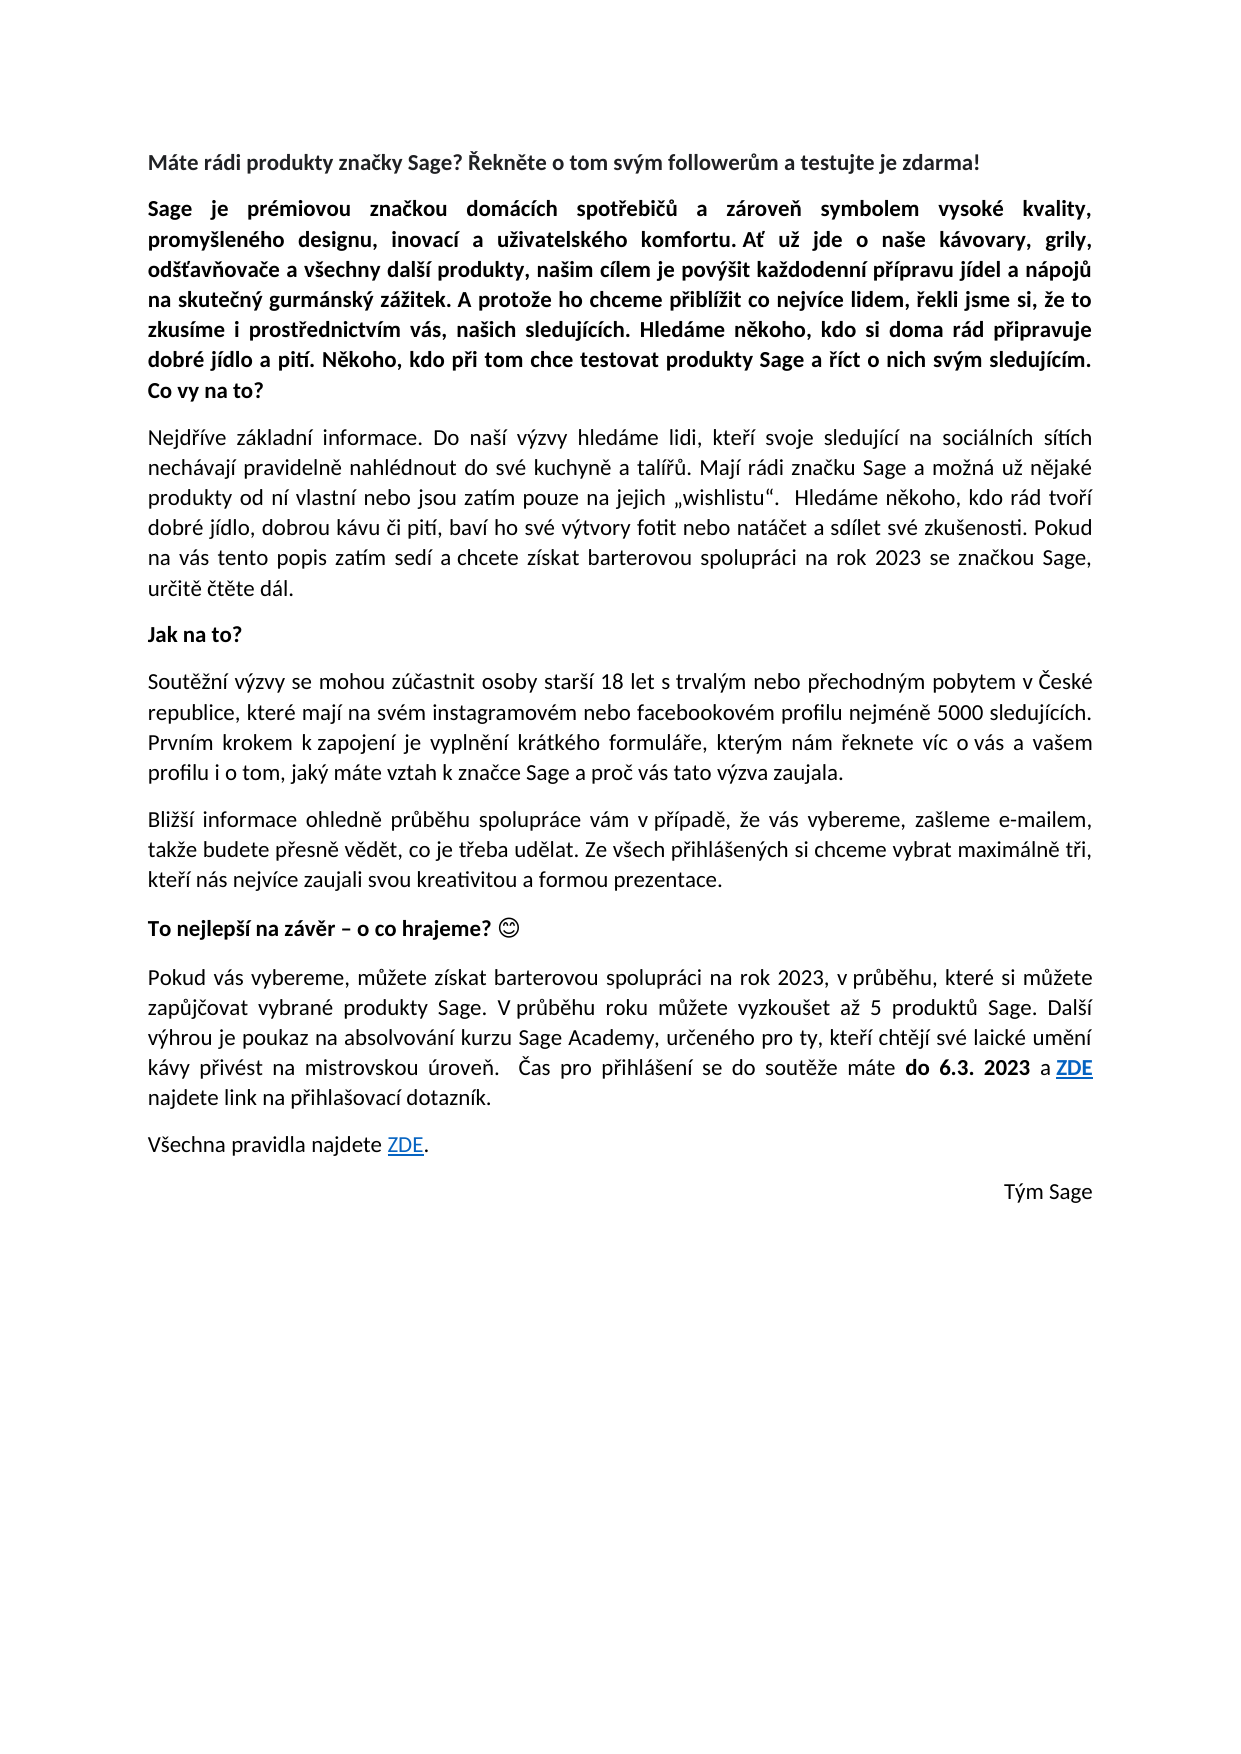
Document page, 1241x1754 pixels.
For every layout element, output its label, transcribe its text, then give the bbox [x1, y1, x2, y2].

text Tým Sage [148, 1177, 1093, 1205]
text Bližší informace ohledně průběhu spolupráce vám v případě, že vás vybereme, zašleme e-mailem, takže budete přesně vědět, co je třeba udělat. Ze všech přihlášených si chceme vybrat maximálně tři, kteří nás nejvíce zaujali svou kreativitou a formou prezentace. [148, 805, 1093, 893]
text Soutěžní výzvy se mohou zúčastnit osoby starší 18 let s trvalým nebo přechodným pobytem v České republice, které mají na svém instagramovém nebo facebookovém profilu nejméně 5000 sledujících. Prvním krokem k zapojení je vyplnění krátkého formuláře, kterým nám řeknete víc o vás a vašem profilu i o tom, jaký máte vztah k značce Sage a proč vás tato výzva zaujala. [148, 667, 1093, 786]
text Pokud vás vybereme, můžete získat barterovou spolupráci na rok 2023, v průběhu, které si můžete zapůjčovat vybrané produkty Sage. V průběhu roku můžete vyzkoušet až 5 produktů Sage. Další výhrou je poukaz na absolvování kurzu Sage Academy, určeného pro ty, kteří chtějí své laické umění kávy přivést na mistrovskou úroveň. Čas pro přihlášení se do soutěže máte do 6.3. 2023 a ZDE najdete link na přihlašovací dotazník. [148, 963, 1093, 1111]
text Jak na to? [148, 621, 1093, 648]
text Nejdříve základní informace. Do naší výzvy hledáme lidi, kteří svoje sledující na sociálních sítích nechávají pravidelně nahlédnout do své kuchyně a talířů. Mají rádi značku Sage a možná už nějaké produkty od ní vlastní nebo jsou zatím pouze na jejich „wishlistu“. Hledáme někoho, kdo rád tvoří dobré jídlo, dobrou kávu či pití, baví ho své výtvory fotit nebo natáčet a sdílet své zkušenosti. Pokud na vás tento popis zatím sedí a chcete získat barterovou spolupráci na rok 2023 se značkou Sage, určitě čtěte dál. [148, 423, 1093, 602]
text To nejlepší na závěr – o co hrajeme? 😊 [148, 912, 1093, 943]
text Všechna pravidla najdete ZDE. [148, 1130, 1093, 1158]
text Sage je prémiovou značkou domácích spotřebičů a zároveň symbolem vysoké kvality, promyšleného designu, inovací a uživatelského komfortu. Ať už jde o naše kávovary, grily, odšťavňovače a všechny další produkty, našim cílem je povýšit každodenní přípravu jídel a nápojů na skutečný gurmánský zážitek. A protože ho chceme přiblížit co nejvíce lidem, řekli jsme si, že to zkusíme i prostřednictvím vás, našich sledujících. Hledáme někoho, kdo si doma rád připravuje dobré jídlo a pití. Někoho, kdo při tom chce testovat produkty Sage a říct o nich svým sledujícím. Co vy na to? [148, 194, 1093, 404]
text Máte rádi produkty značky Sage? Řekněte o tom svým followerům a testujte je zdarma! [148, 148, 1093, 176]
